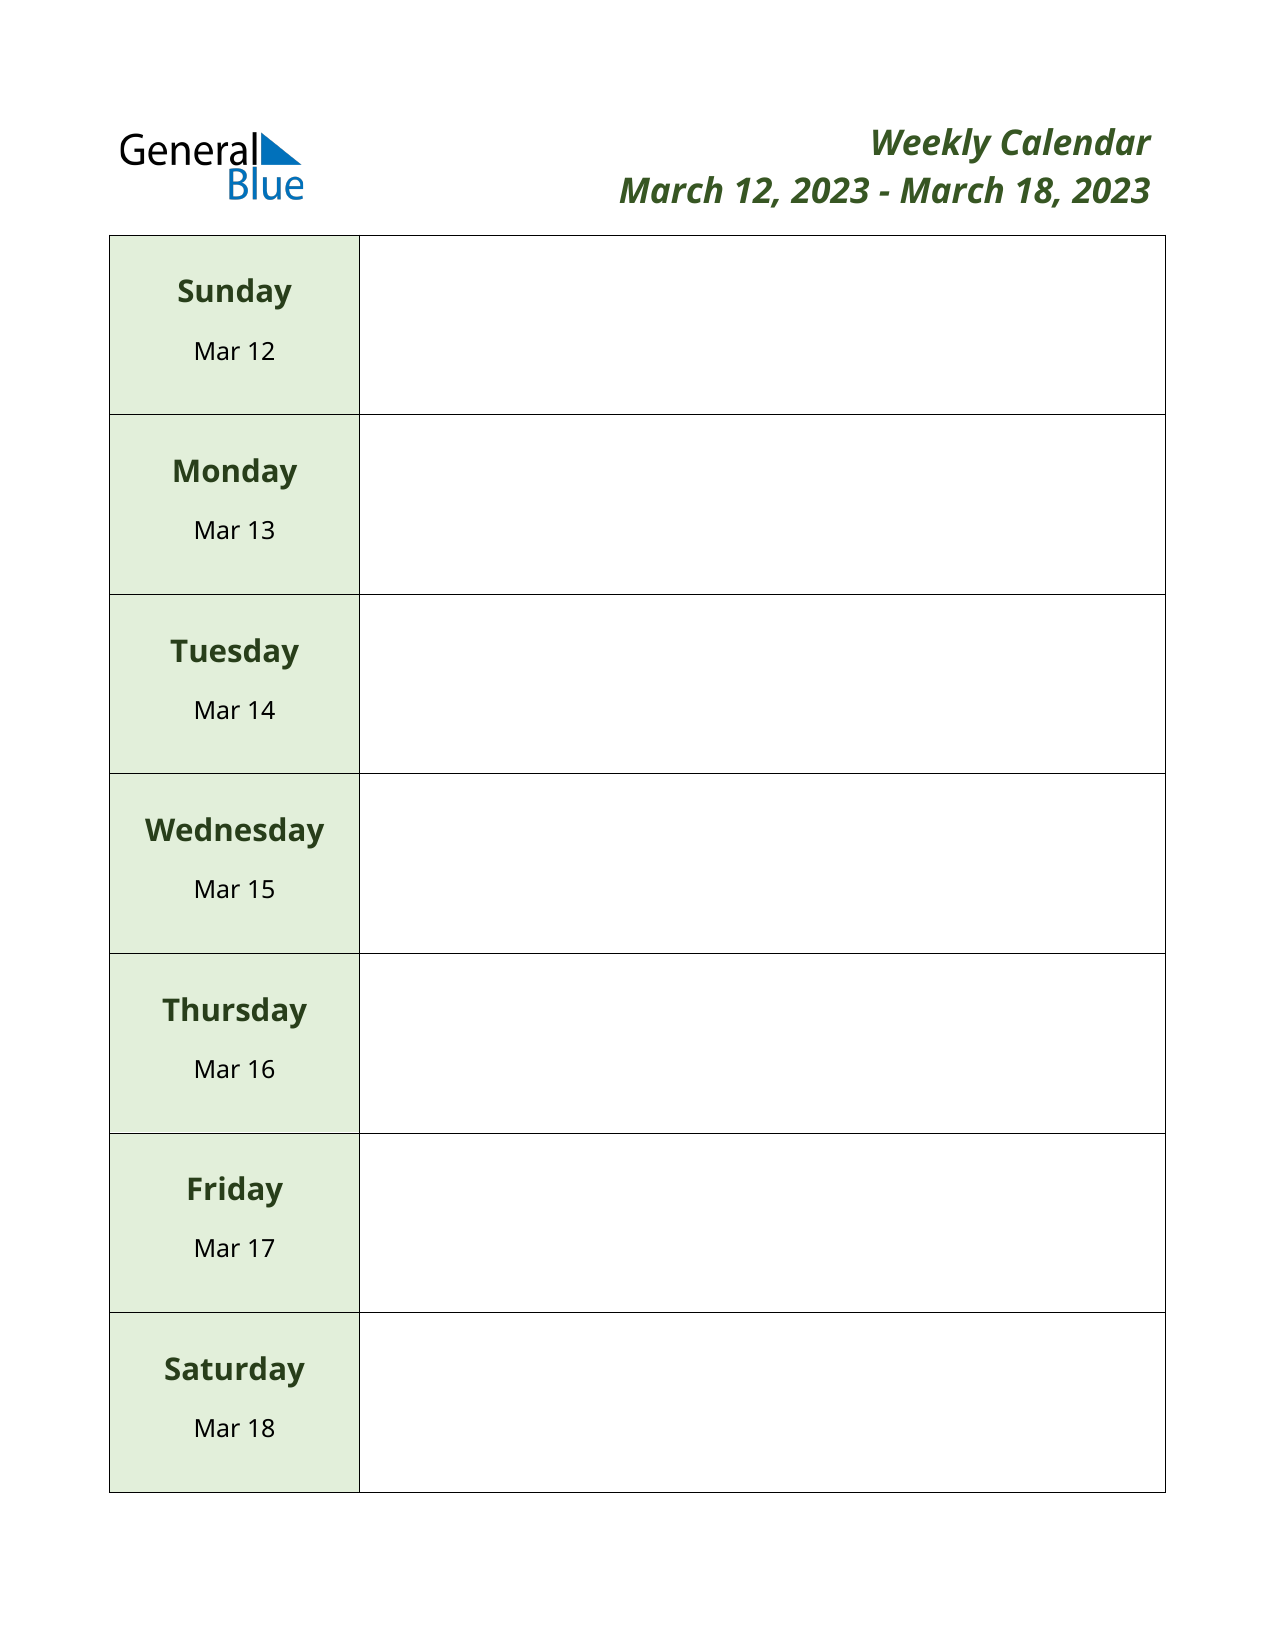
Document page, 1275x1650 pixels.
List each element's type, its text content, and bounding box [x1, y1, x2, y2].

table_cell Thursday Mar 16 [110, 954, 359, 1132]
table_cell [360, 774, 1165, 953]
table_cell [360, 415, 1165, 594]
table_cell Monday Mar 13 [110, 415, 359, 594]
table_cell [360, 1134, 1165, 1312]
table_cell [360, 954, 1165, 1132]
table_cell Tuesday Mar 14 [110, 595, 359, 773]
table_cell [360, 595, 1165, 773]
table_cell [360, 236, 1165, 414]
table_cell [360, 1313, 1165, 1492]
table_cell Sunday Mar 12 [110, 236, 359, 414]
table_cell Wednesday Mar 15 [110, 774, 359, 953]
table_header Weekly Calendar March 12, 2023 - March 18, 2023 [360, 98, 1166, 234]
table_cell Friday Mar 17 [110, 1134, 359, 1312]
table_header [109, 98, 359, 234]
table_cell Saturday Mar 18 [110, 1313, 359, 1492]
picture [120, 132, 304, 200]
